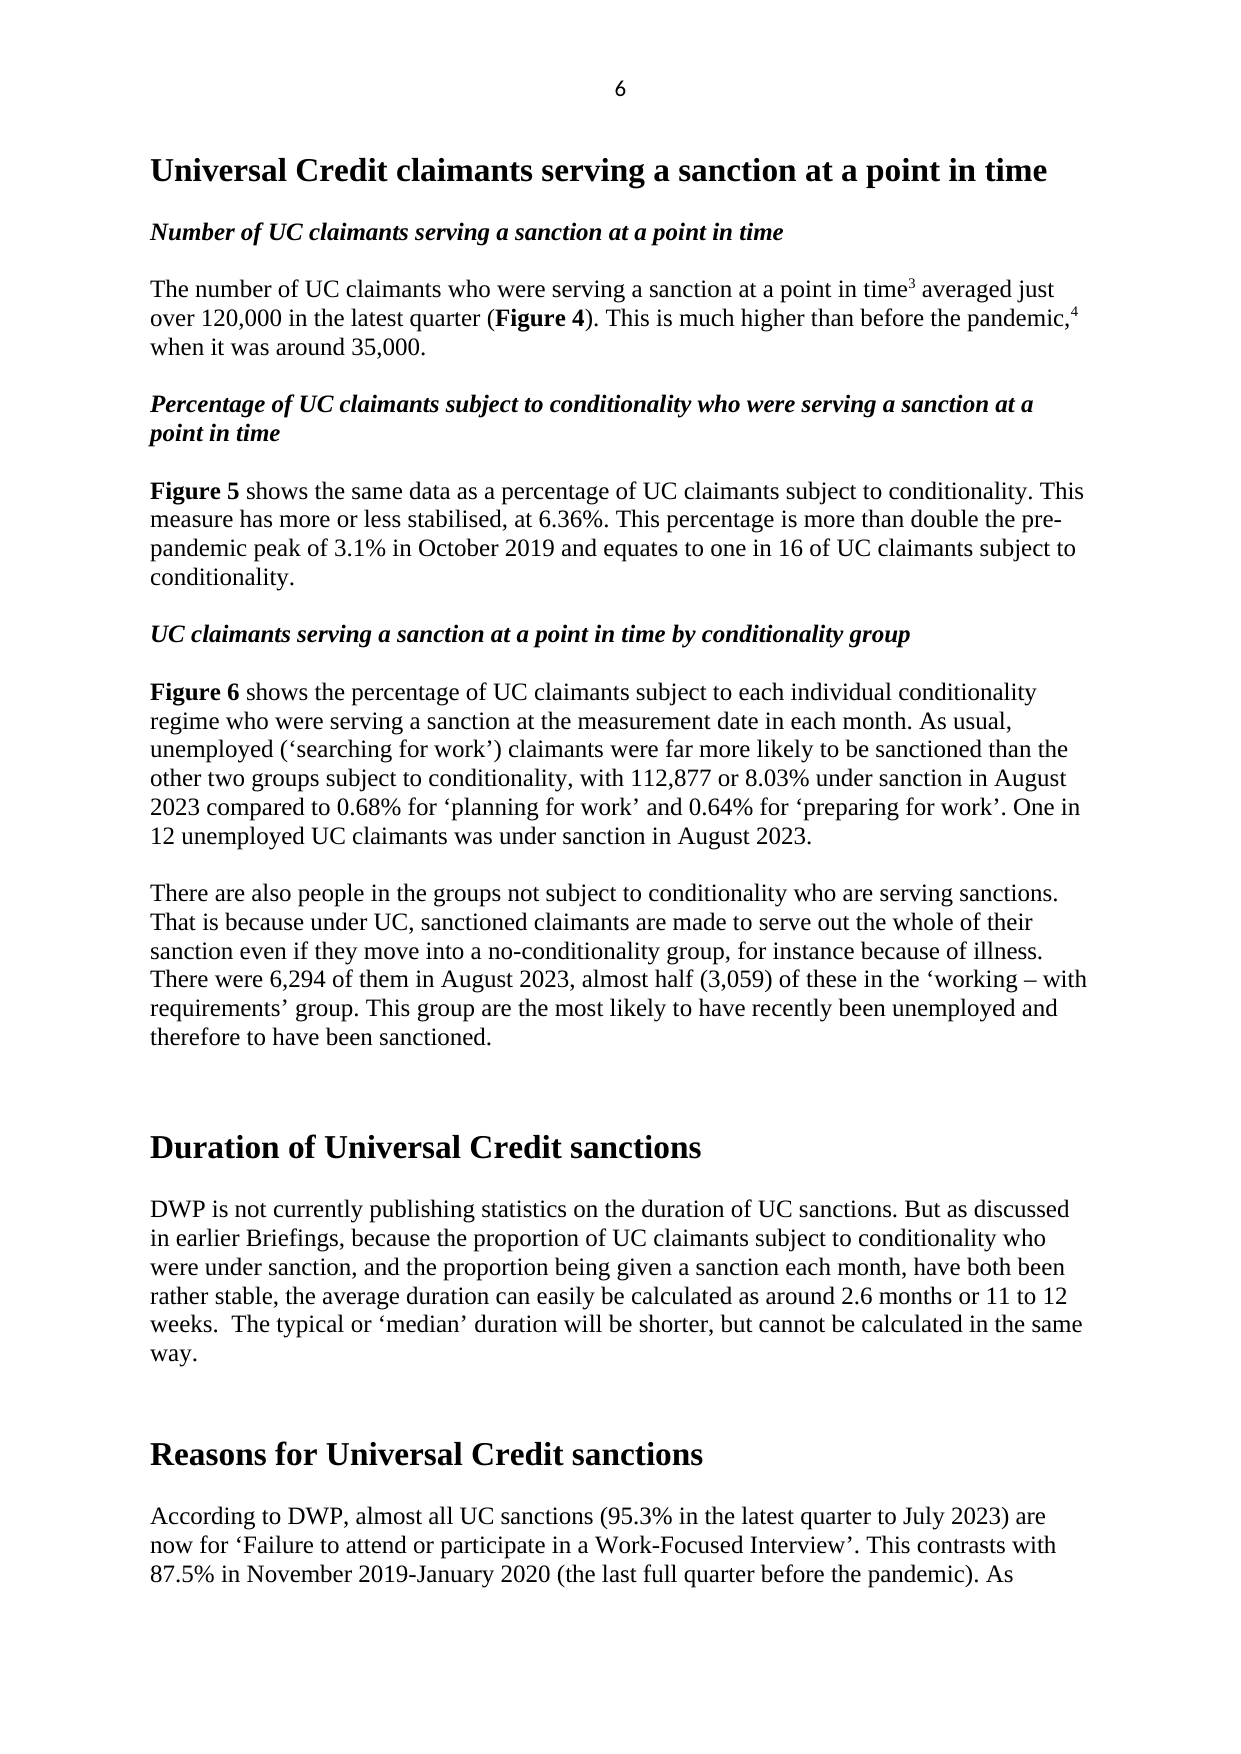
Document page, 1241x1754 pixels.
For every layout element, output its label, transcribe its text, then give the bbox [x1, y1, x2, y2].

text Duration of Universal Credit sanctions [150, 1127, 1090, 1166]
text Number of UC claimants serving a sanction at a point in time [150, 217, 1090, 246]
text UC claimants serving a sanction at a point in time by conditionality group [150, 619, 1090, 648]
text Figure 6 shows the percentage of UC claimants subject to each individual conditionality regime who were serving a sanction at the measurement date in each month. As usual, unemployed (‘searching for work’) claimants were far more likely to be sanctioned than the other two groups subject to conditionality, with 112,877 or 8.03% under sanction in August 2023 compared to 0.68% for ‘planning for work’ and 0.64% for ‘preparing for work’. One in 12 unemployed UC claimants was under sanction in August 2023. [150, 677, 1090, 849]
text Reasons for Universal Credit sanctions [150, 1434, 1090, 1472]
text There are also people in the groups not subject to conditionality who are serving sanctions. That is because under UC, sanctioned claimants are made to serve out the whole of their sanction even if they move into a no-conditionality group, for instance because of illness. There were 6,294 of them in August 2023, almost half (3,059) of these in the ‘working – with requirements’ group. This group are the most likely to have recently been unemployed and therefore to have been sanctioned. [150, 878, 1090, 1051]
text DWP is not currently publishing statistics on the duration of UC sanctions. But as discussed in earlier Briefings, because the proportion of UC claimants subject to conditionality who were under sanction, and the proportion being given a sanction each month, have both been rather stable, the average duration can easily be calculated as around 2.6 months or 11 to 12 weeks. The typical or ‘median’ duration will be shorter, but cannot be calculated in the same way. [150, 1194, 1090, 1367]
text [150, 1501, 1090, 1587]
text The number of UC claimants who were serving a sanction at a point in time averaged just over 120,000 in the latest quarter (Figure 4). This is much higher than before the pandemic, when it was around 35,000. [150, 274, 1090, 361]
text Percentage of UC claimants subject to conditionality who were serving a sanction at a point in time [150, 389, 1090, 447]
text Universal Credit claimants serving a sanction at a point in time [150, 150, 1090, 188]
text Figure 5 shows the same data as a percentage of UC claimants subject to conditionality. This measure has more or less stabilised, at 6.36%. This percentage is more than double the pre-pandemic peak of 3.1% in October 2019 and equates to one in 16 of UC claimants subject to conditionality. [150, 476, 1090, 591]
